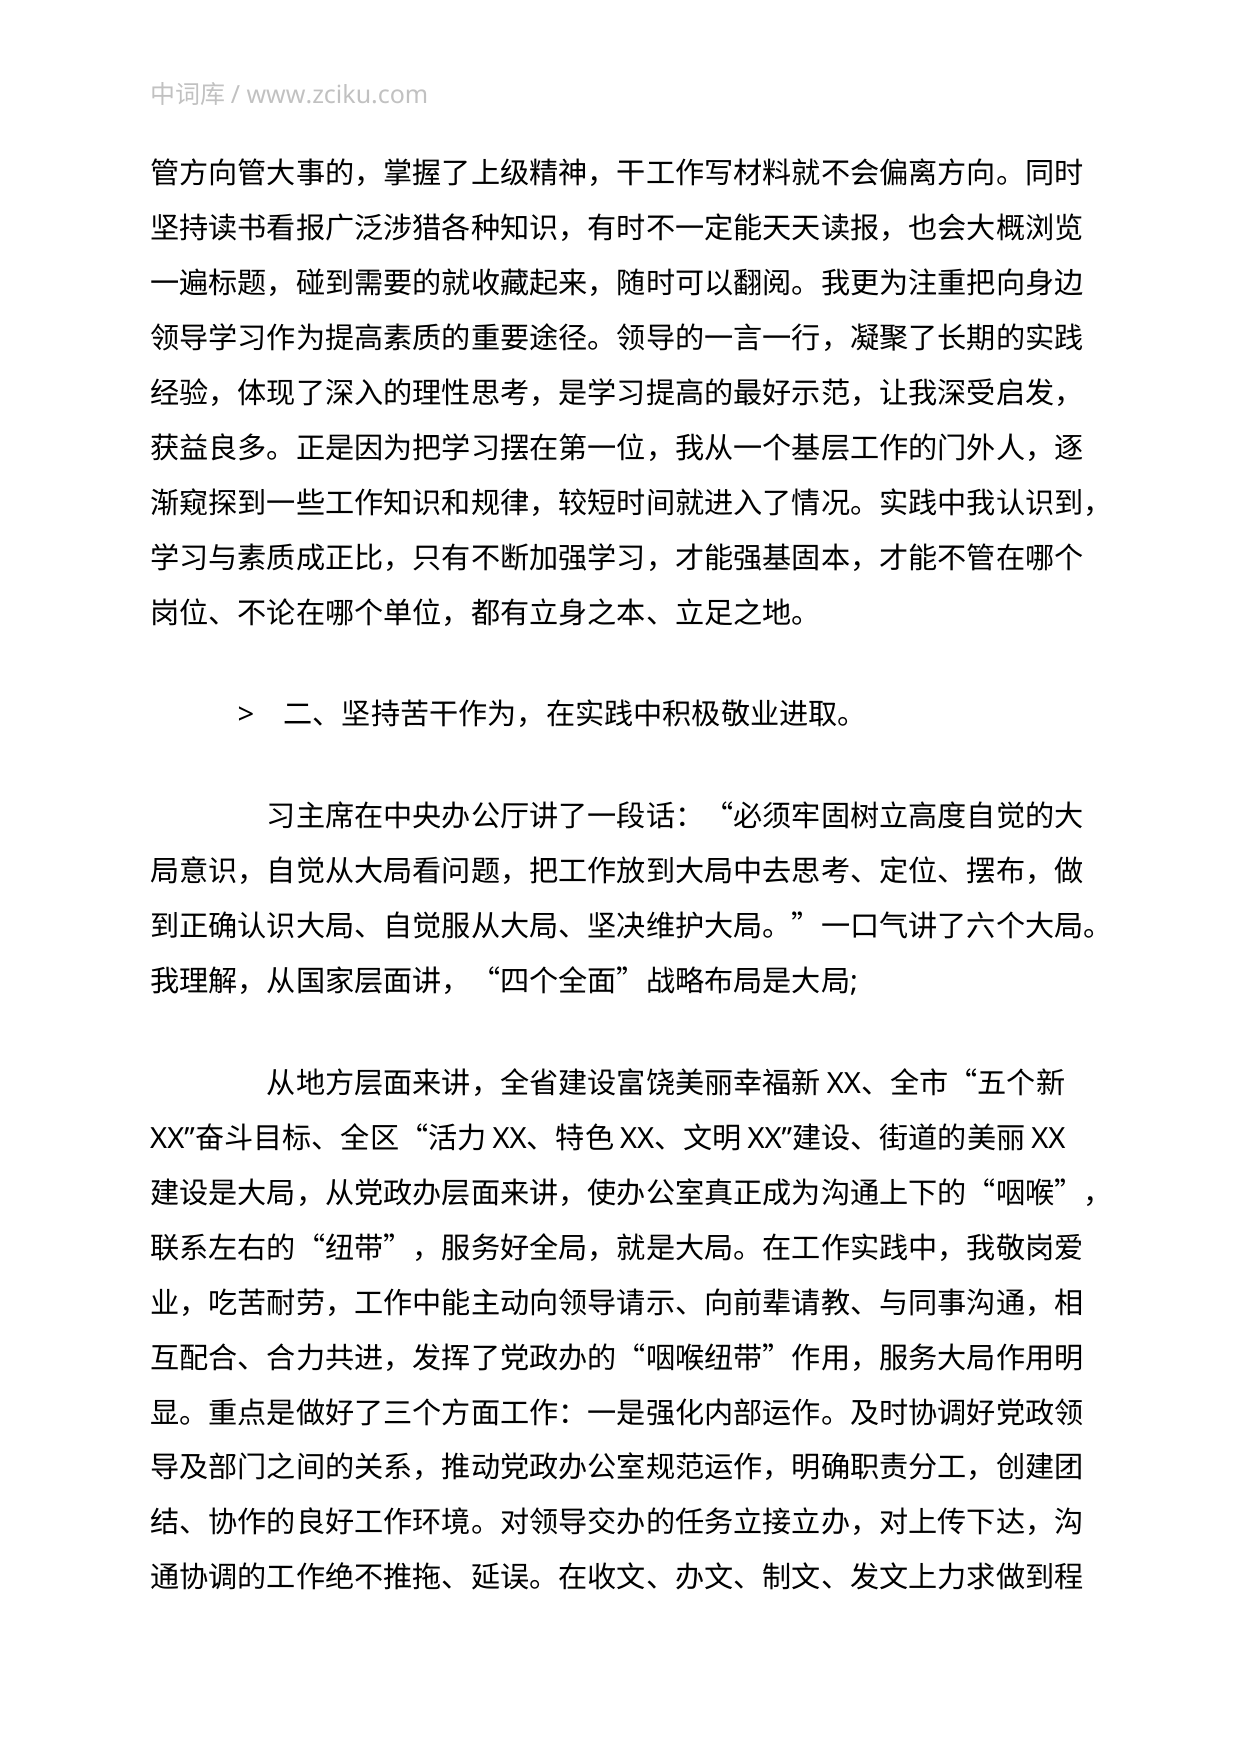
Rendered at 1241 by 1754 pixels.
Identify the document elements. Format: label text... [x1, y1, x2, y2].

text > 二、坚持苦干作为，在实践中积极敬业进取。 [150, 691, 1090, 733]
text 习主席在中央办公厅讲了一段话：“必须牢固树立高度自觉的大局意识，自觉从大局看问题，把工作放到大局中去思考、定位、摆布，做到正确认识大局、自觉服从大局、坚决维护大局。”一口气讲了六个大局。我理解，从国家层面讲，“四个全面”战略布局是大局; [150, 793, 1090, 1000]
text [150, 150, 1090, 631]
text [150, 1059, 1090, 1596]
